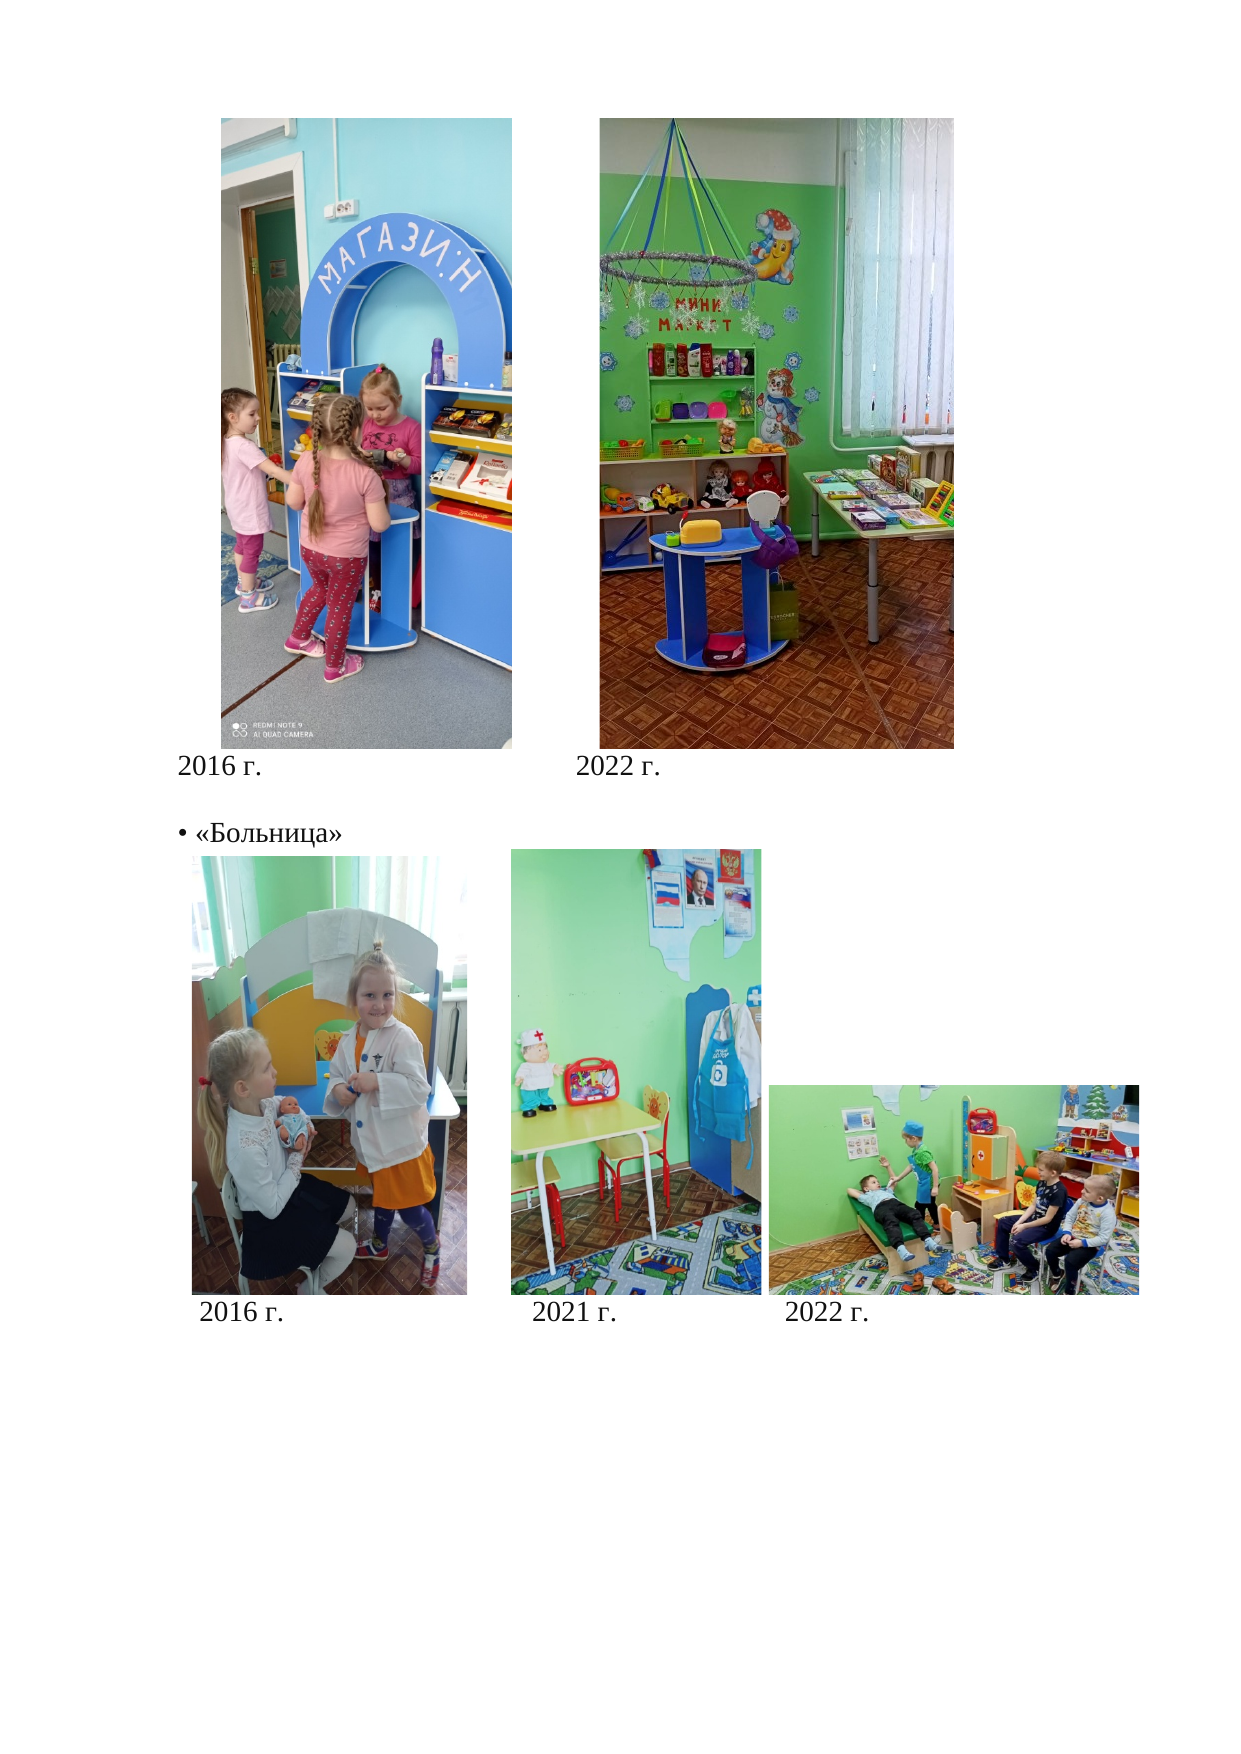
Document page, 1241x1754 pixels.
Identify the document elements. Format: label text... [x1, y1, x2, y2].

text 2016 г. 2021 г. 2022 г. [177, 1294, 1152, 1328]
picture [221, 118, 512, 749]
text 2016 г. 2022 г. [177, 748, 1152, 782]
picture [768, 1085, 1140, 1295]
picture [191, 856, 468, 1295]
text • «Больница» [177, 816, 1152, 849]
picture [599, 118, 954, 749]
picture [511, 849, 762, 1295]
